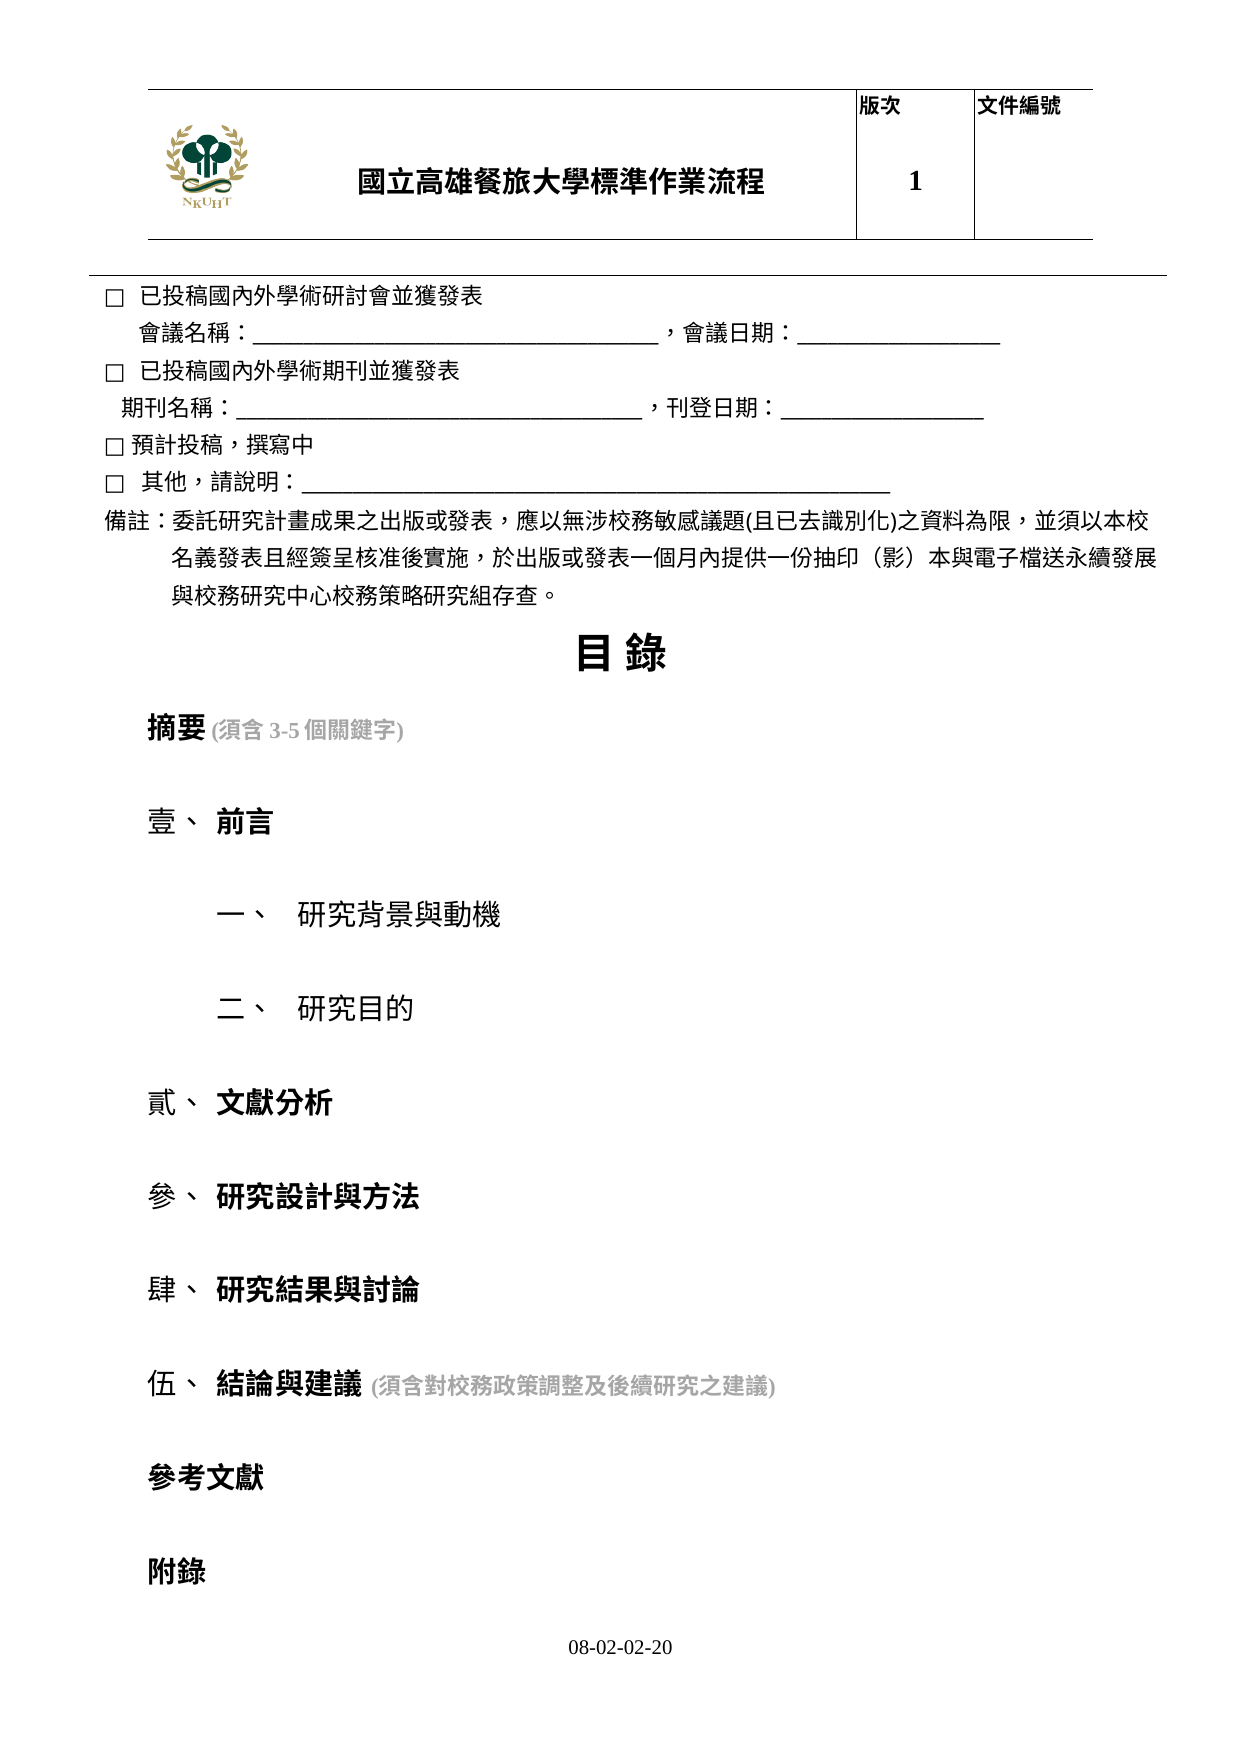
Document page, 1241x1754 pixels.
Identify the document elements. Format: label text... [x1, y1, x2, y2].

picture [162, 119, 252, 210]
list 研究目的 [216, 969, 1092, 1044]
text 目 錄 [148, 613, 1092, 688]
list 結論與建議 (須含對校務政策調整及後續研究之建議) [148, 1344, 1092, 1419]
list 前言 [148, 782, 1092, 857]
list 研究設計與方法 [148, 1157, 1092, 1232]
list 文獻分析 [148, 1063, 1092, 1138]
text 摘要 (須含3-5個關鍵字) [148, 688, 1092, 763]
text 附錄 [148, 1532, 1092, 1607]
list 研究背景與動機 [216, 876, 1092, 951]
text 參考文獻 [148, 1438, 1092, 1513]
list 研究結果與討論 [148, 1251, 1092, 1326]
